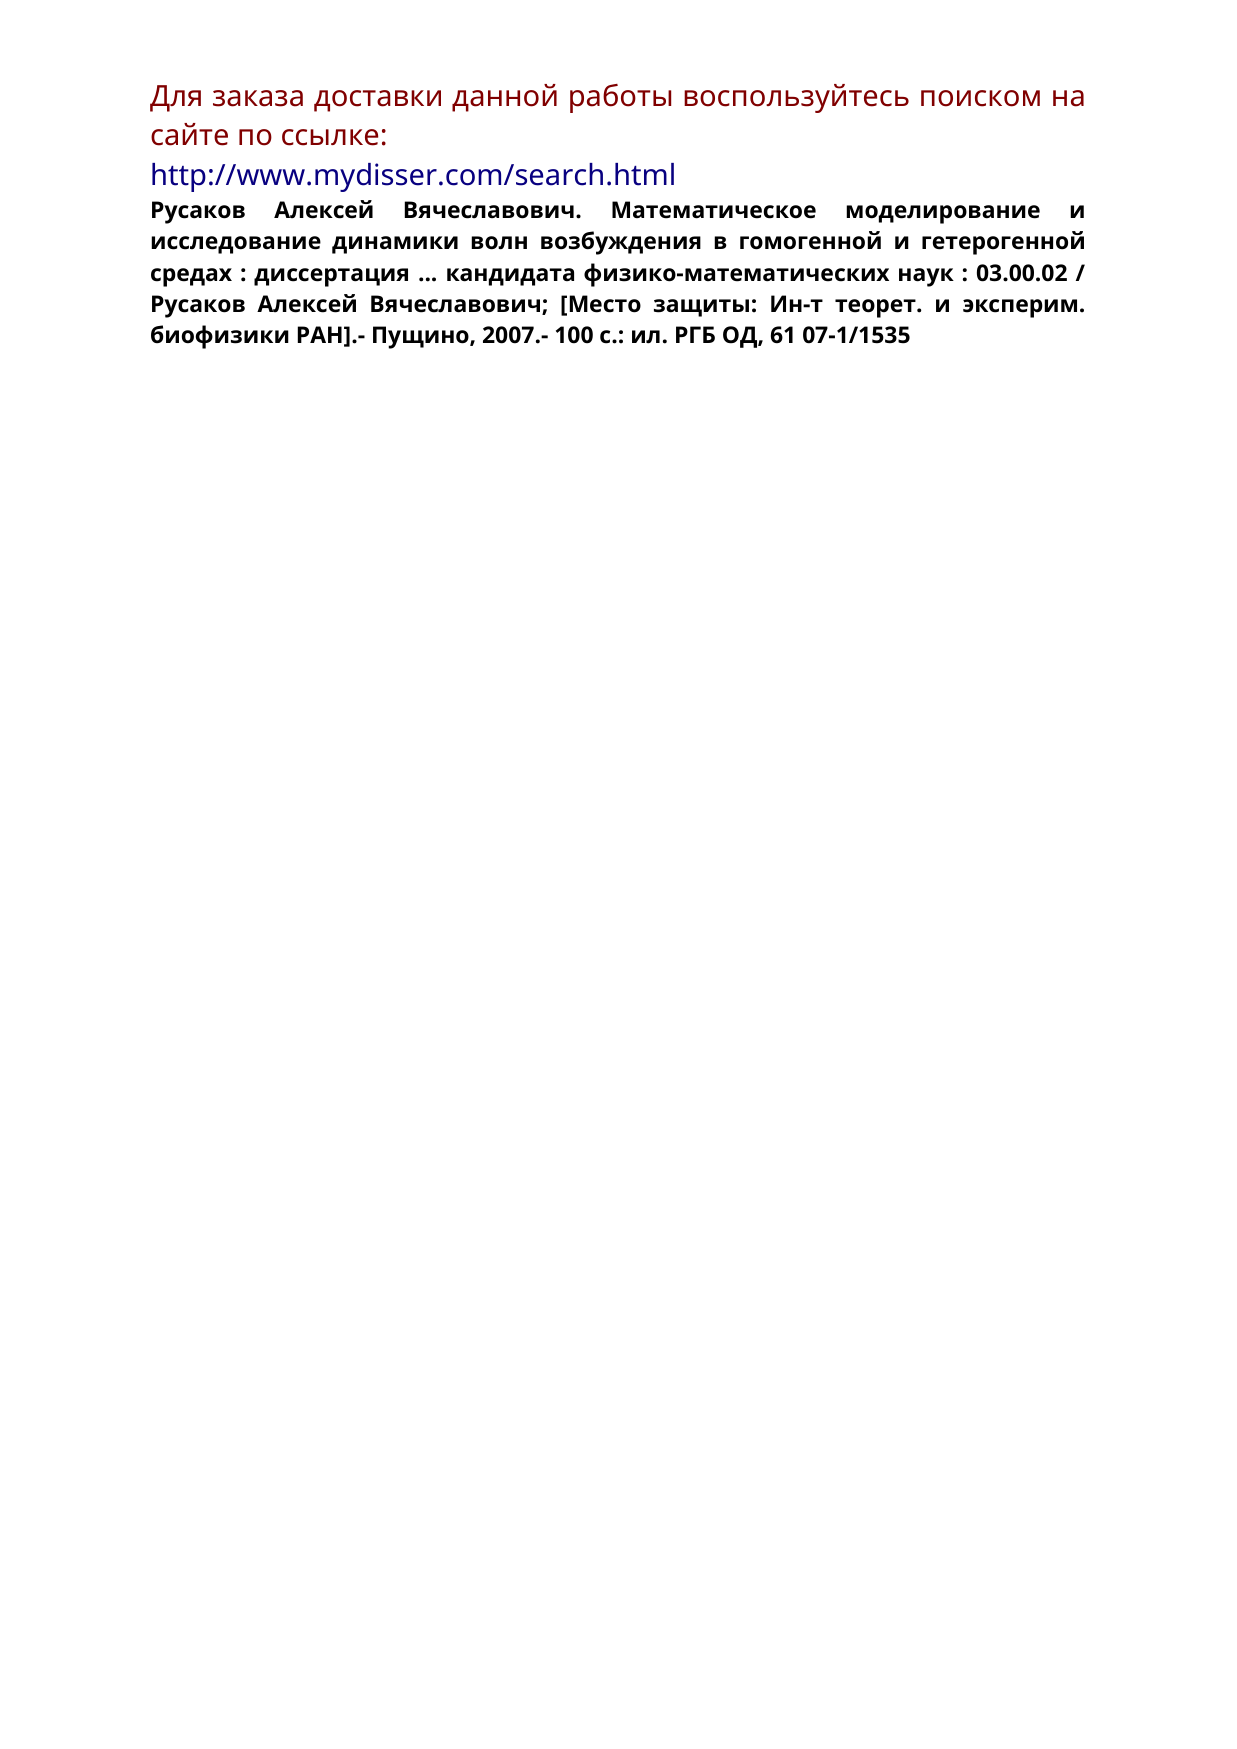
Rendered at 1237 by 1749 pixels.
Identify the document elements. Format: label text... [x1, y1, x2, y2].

text Русаков Алексей Вячеславович. Математическое моделирование и исследование динамики волн возбуждения в гомогенной и гетерогенной средах : диссертация ... кандидата физико-математических наук : 03.00.02 / Русаков Алексей Вячеславович; [Место защиты: Ин-т теорет. и эксперим. биофизики РАН].- Пущино, 2007.- 100 с.: ил. РГБ ОД, 61 07-1/1535 [150, 194, 1086, 350]
